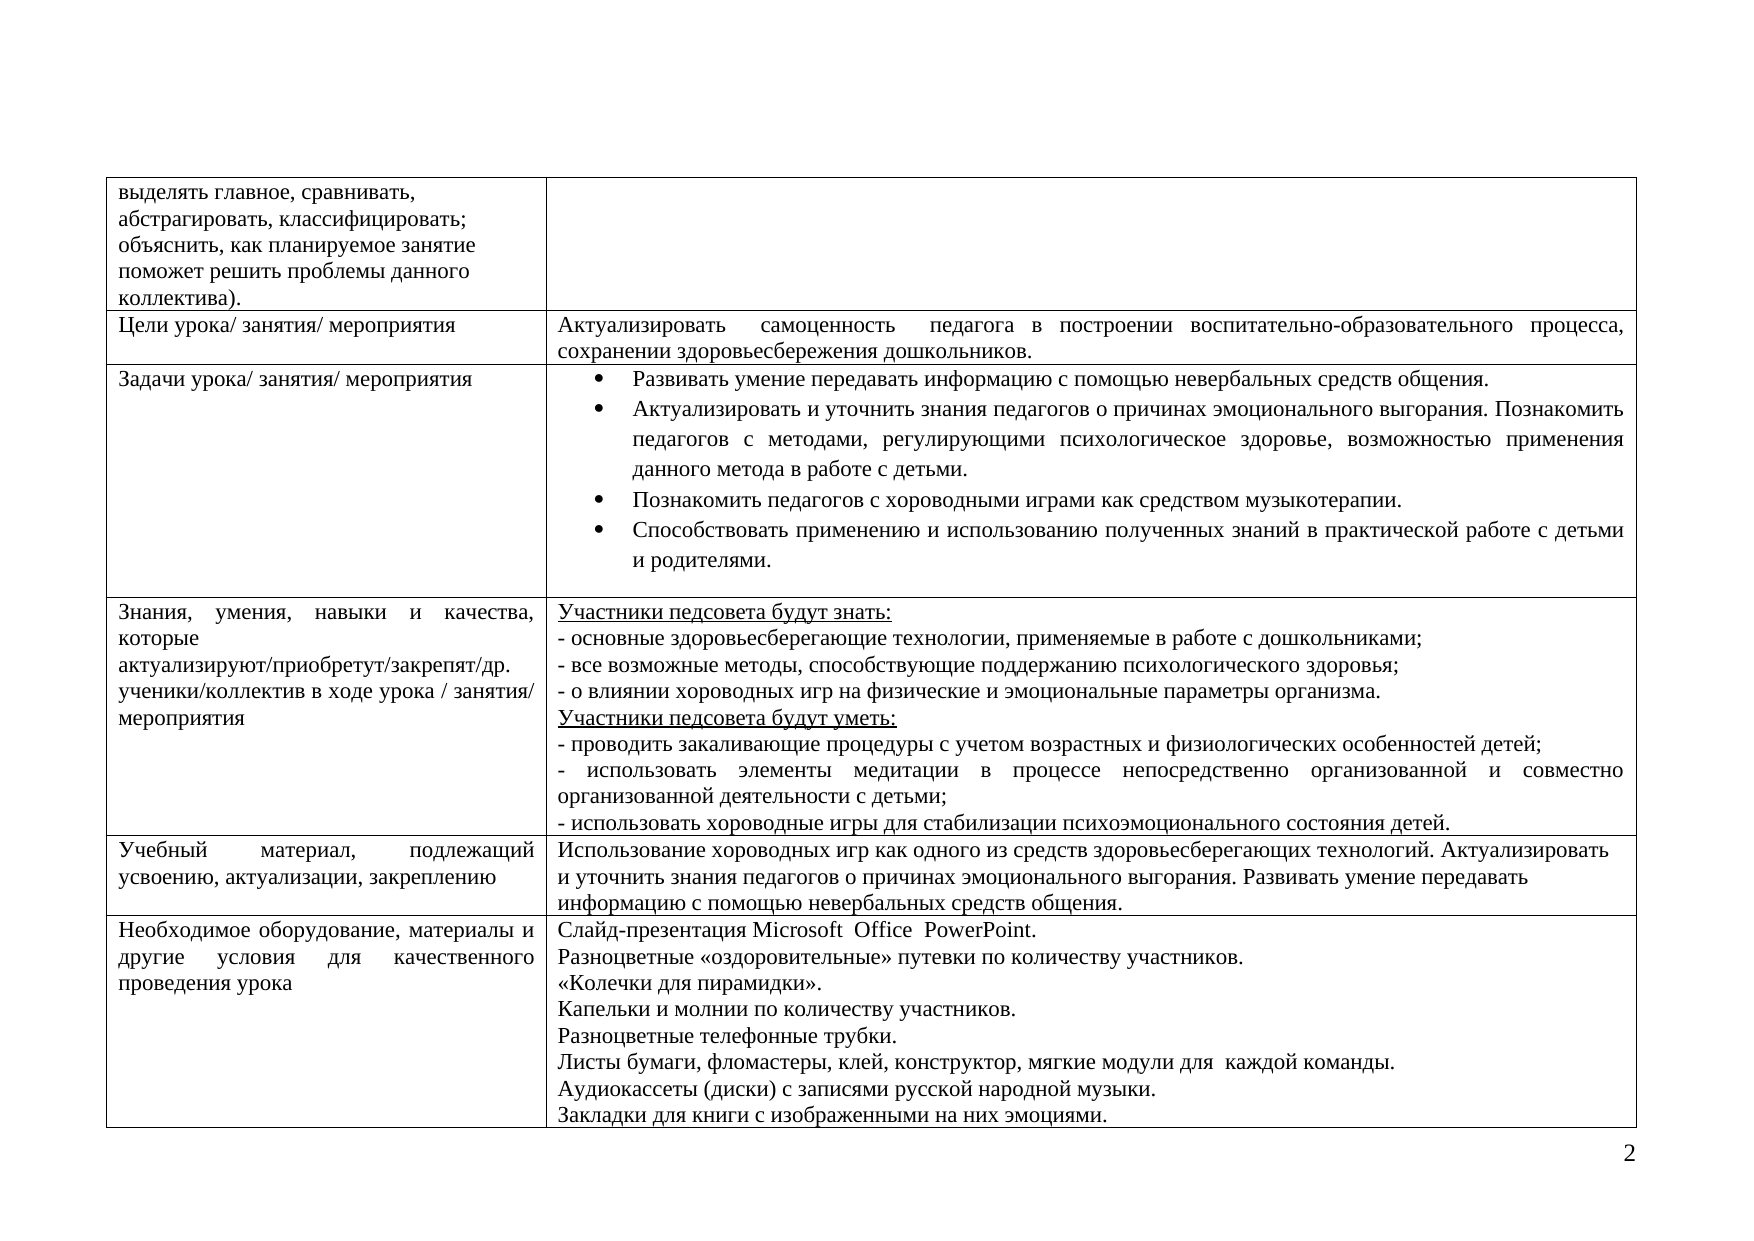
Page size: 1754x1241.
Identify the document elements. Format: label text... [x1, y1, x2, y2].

table_cell Участники педсовета будут знать: - основные здоровьесберегающие технологии, применяемые в работе с дошкольниками; - все возможные методы, способствующие поддержанию психологического здоровья; - о влиянии хороводных игр на физические и эмоциональные параметры организма. Участники педсовета будут уметь: - проводить закаливающие процедуры с учетом возрастных и физиологических особенностей детей; - использовать элементы медитации в процессе непосредственно организованной и совместно организованной деятельности с детьми; - использовать хороводные игры для стабилизации психоэмоционального состояния детей. [547, 598, 1636, 835]
table_cell Задачи урока/ занятия/ мероприятия [107, 365, 546, 597]
table_cell Использование хороводных игр как одного из средств здоровьесберегающих технологий. Актуализировать и уточнить знания педагогов о причинах эмоционального выгорания. Развивать умение передавать информацию с помощью невербальных средств общения. [547, 836, 1636, 915]
table_cell Учебный материал, подлежащий усвоению, актуализации, закреплению [107, 836, 546, 915]
table_cell Актуализировать самоценность педагога в построении воспитательно-образовательного процесса, сохранении здоровьесбережения дошкольников. [547, 311, 1636, 364]
table_cell Развивать умение передавать информацию с помощью невербальных средств общения. Актуализировать и уточнить знания педагогов о причинах эмоционального выгорания. Познакомить педагогов с методами, регулирующими психологическое здоровье, возможностью применения данного метода в работе с детьми. Познакомить педагогов с хороводными играми как средством музыкотерапии. Способствовать применению и использованию полученных знаний в практической работе с детьми и родителями. [547, 365, 1636, 597]
table_cell Знания, умения, навыки и качества, которые актуализируют/приобретут/закрепят/др. ученики/коллектив в ходе урока / занятия/ мероприятия [107, 598, 546, 835]
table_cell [107, 178, 546, 310]
table_cell Необходимое оборудование, материалы и другие условия для качественного проведения урока [107, 916, 546, 1127]
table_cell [547, 178, 1636, 310]
table_cell Цели урока/ занятия/ мероприятия [107, 311, 546, 364]
table_cell Слайд-презентация Microsoft Office PowerPoint. Разноцветные «оздоровительные» путевки по количеству участников. «Колечки для пирамидки». Капельки и молнии по количеству участников. Разноцветные телефонные трубки. Листы бумаги, фломастеры, клей, конструктор, мягкие модули для каждой команды. Аудиокассеты (диски) с записями русской народной музыки. Закладки для книги с изображенными на них эмоциями. [547, 916, 1636, 1127]
